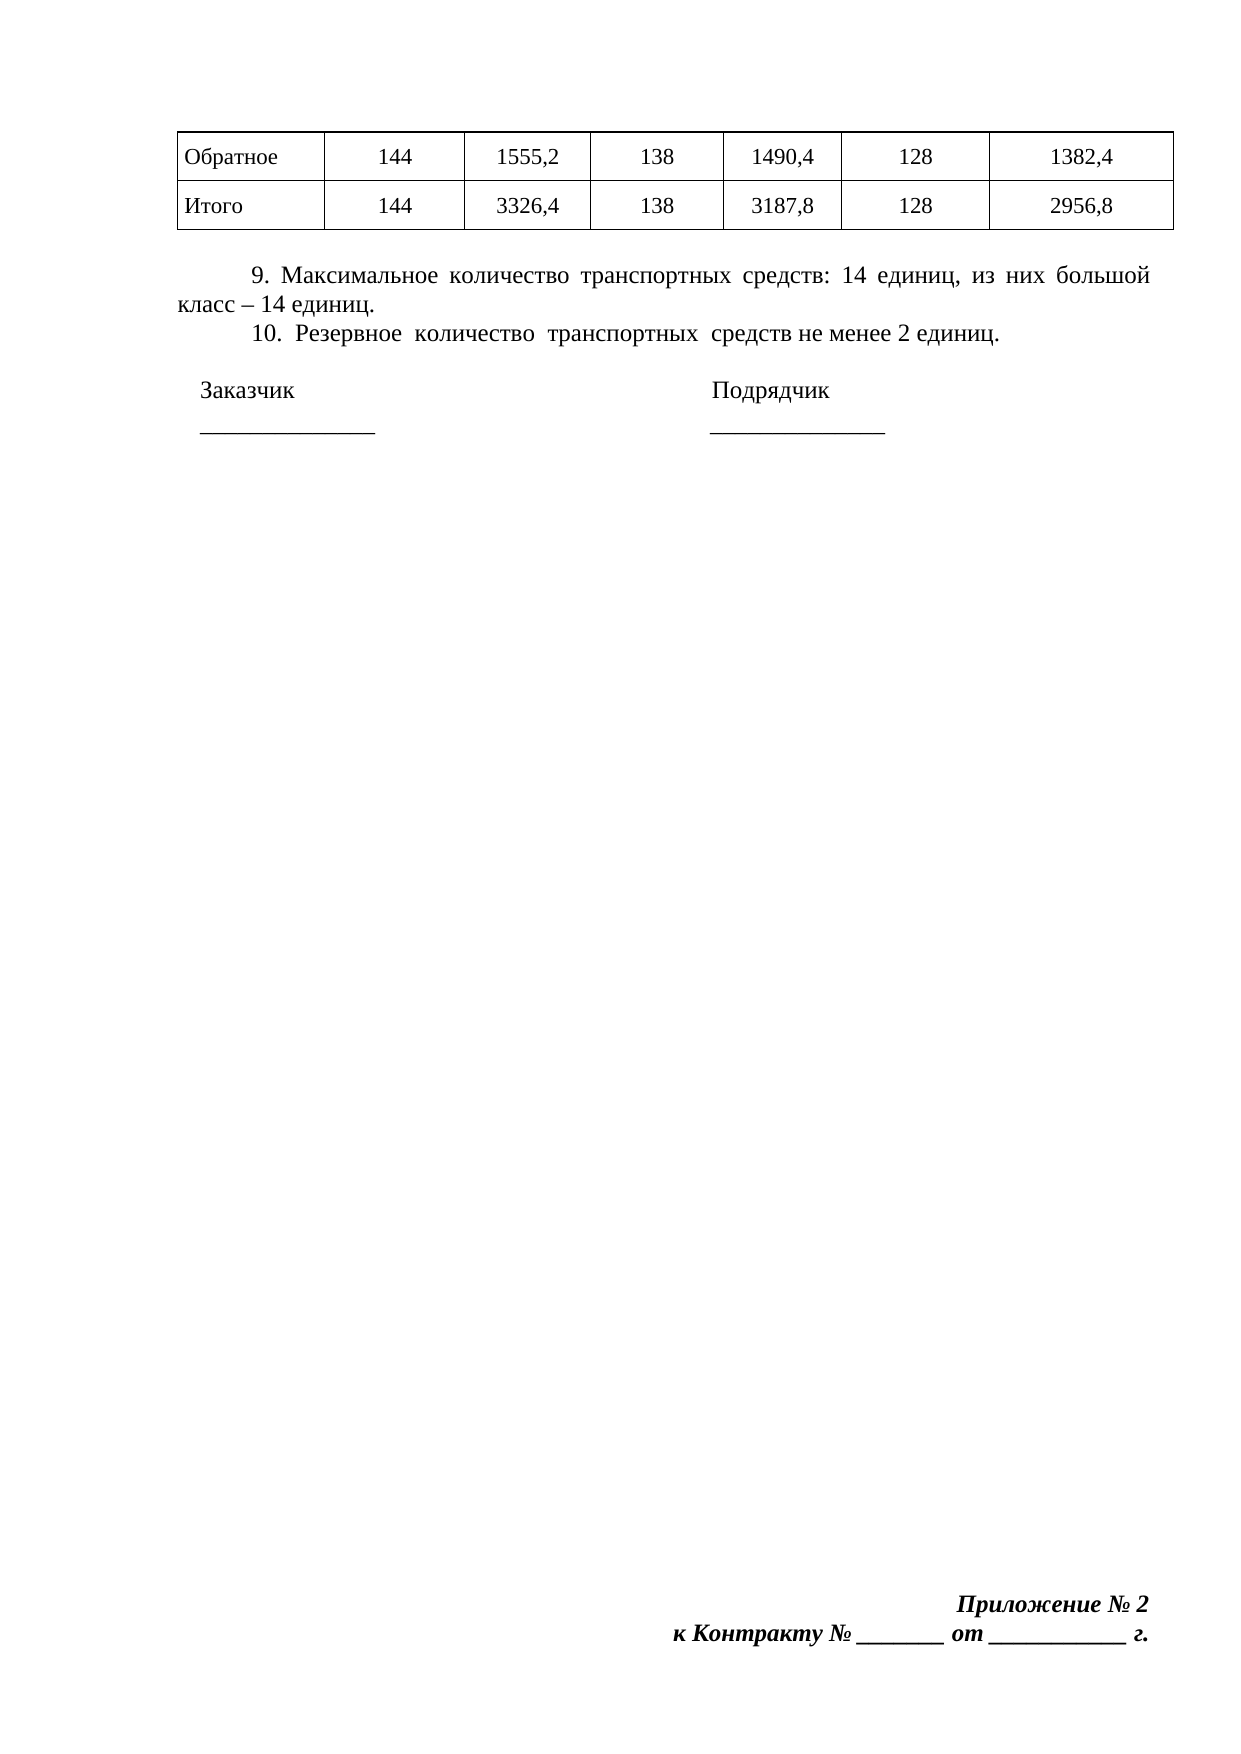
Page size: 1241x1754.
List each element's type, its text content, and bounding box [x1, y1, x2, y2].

table_cell 128 [842, 133, 989, 180]
text 9. Максимальное количество транспортных средств: 14 единиц, из них большой класс – 14 единиц. [177, 260, 1152, 318]
table_cell Обратное [178, 133, 324, 180]
table_cell 138 [591, 181, 723, 229]
table_cell 3187,8 [724, 181, 841, 229]
table_cell Итого [178, 181, 324, 229]
table_cell 2956,8 [990, 181, 1173, 229]
table_cell 1382,4 [990, 133, 1173, 180]
table_cell 128 [842, 181, 989, 229]
table_header Подрядчик ______________ [669, 375, 1152, 437]
table_cell 138 [591, 133, 723, 180]
table_cell 1490,4 [724, 133, 841, 180]
table_cell 144 [325, 181, 464, 229]
text к Контракту № _______ от ___________ г. [177, 1618, 1152, 1647]
text Приложение № 2 [177, 1589, 1152, 1618]
table_cell 144 [325, 133, 464, 180]
table_cell 3326,4 [465, 181, 590, 229]
table_header Заказчик ______________ [189, 375, 669, 437]
table_cell 1555,2 [465, 133, 590, 180]
text 10. Резервное количество транспортных средств не менее 2 единиц. [177, 318, 1152, 346]
